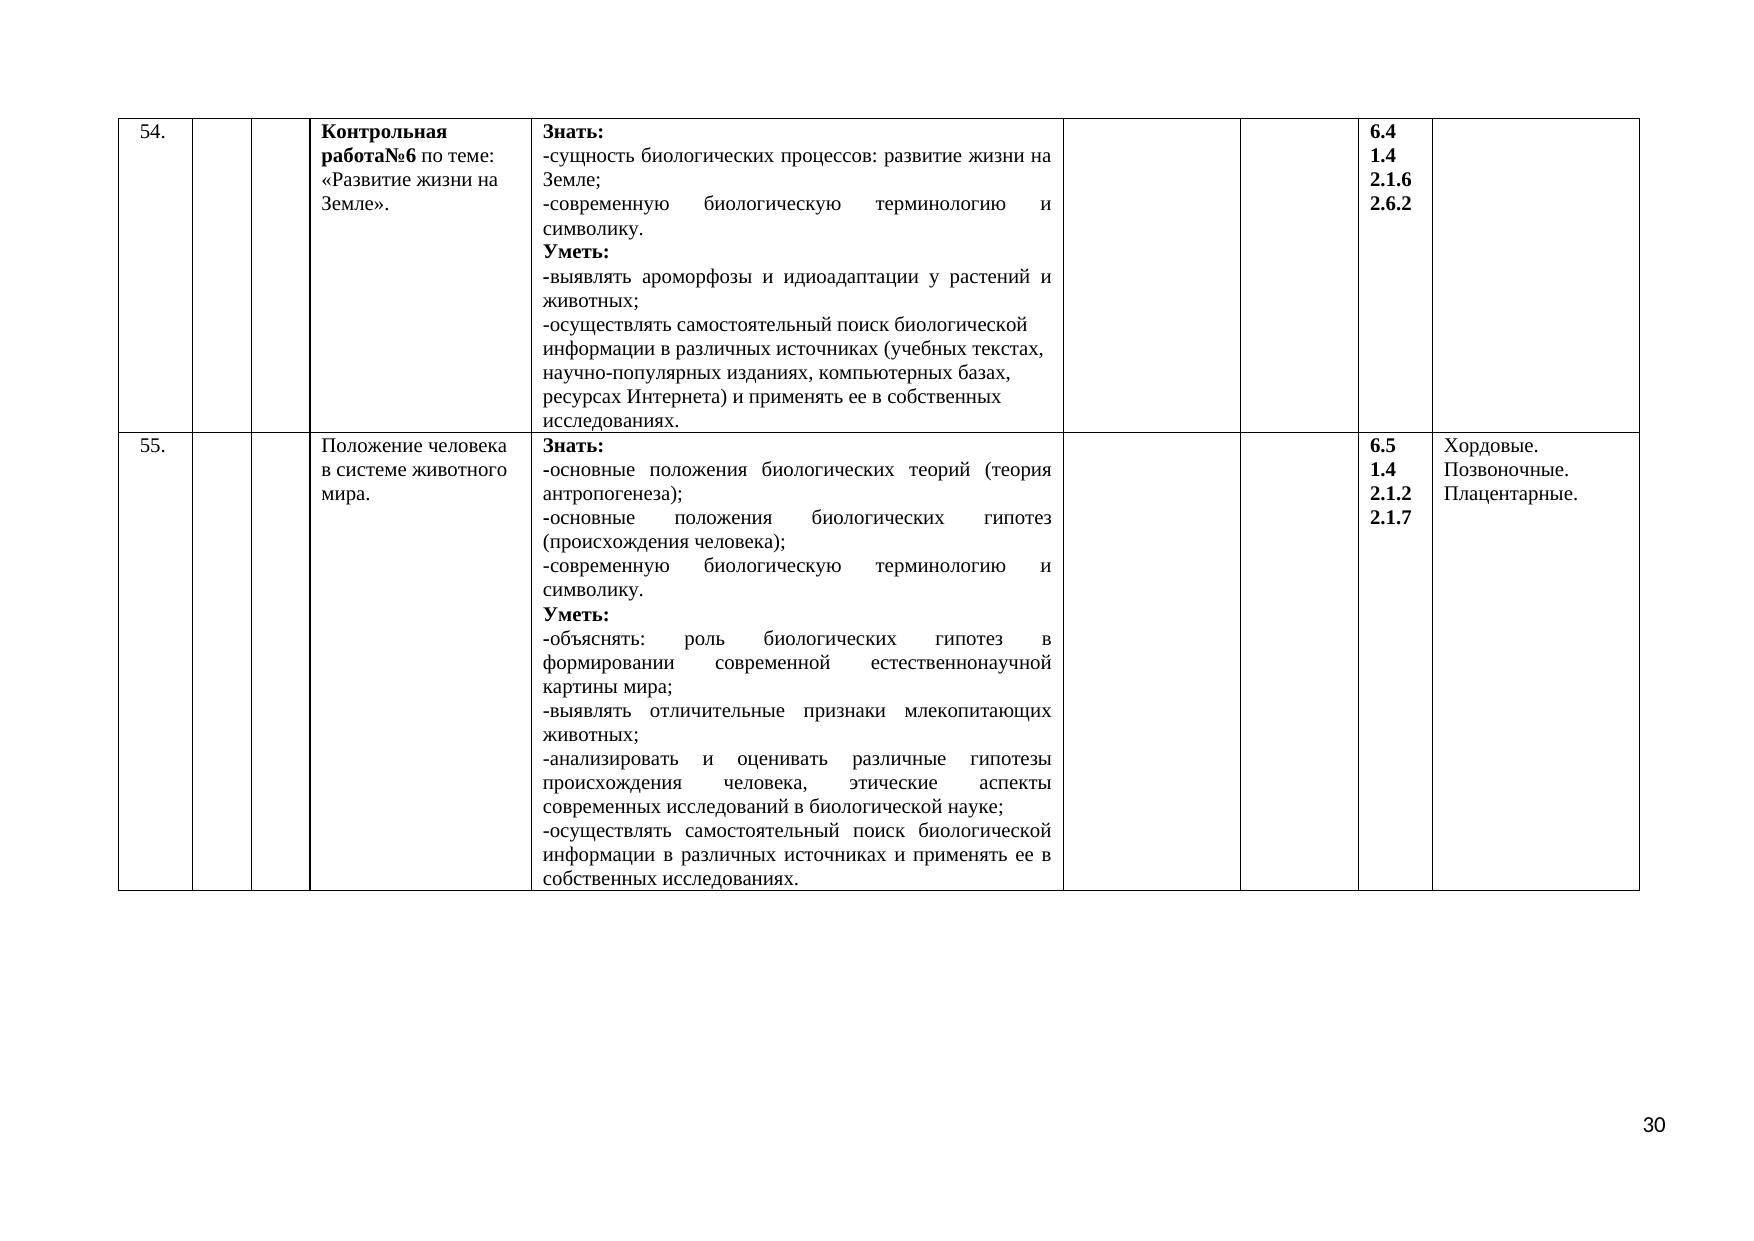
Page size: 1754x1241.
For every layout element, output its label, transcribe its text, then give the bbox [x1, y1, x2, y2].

table_cell Знать: -основные положения биологических теорий (теория антропогенеза); -основные положения биологических гипотез (происхождения человека); -современную биологическую терминологию и символику. Уметь: -объяснять: роль биологических гипотез в формировании современной естественнонаучной картины мира; -выявлять отличительные признаки млекопитающих животных; -анализировать и оценивать различные гипотезы происхождения человека, этические аспекты современных исследований в биологической науке; -осуществлять самостоятельный поиск биологической информации в различных источниках и применять ее в собственных исследованиях. [532, 433, 1063, 890]
table_cell Контрольная работа№6 по теме: «Развитие жизни на Земле». [311, 119, 531, 432]
table_cell [1241, 119, 1358, 432]
table_cell 6.4 1.4 2.1.6 2.6.2 [1359, 119, 1432, 432]
table_cell Положение человека в системе животного мира. [311, 433, 531, 890]
table_cell [193, 119, 251, 432]
table_cell [252, 119, 309, 432]
table_cell [119, 433, 192, 890]
table_cell [1241, 433, 1358, 890]
table_cell [1064, 433, 1240, 890]
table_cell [532, 119, 1063, 432]
table_cell [252, 433, 309, 890]
table_cell [119, 119, 192, 432]
table_cell [1064, 119, 1240, 432]
table_cell [1433, 119, 1639, 432]
table_cell 6.5 1.4 2.1.2 2.1.7 [1359, 433, 1432, 890]
table_cell [193, 433, 251, 890]
table_cell Хордовые. Позвоночные. Плацентарные. [1433, 433, 1639, 890]
